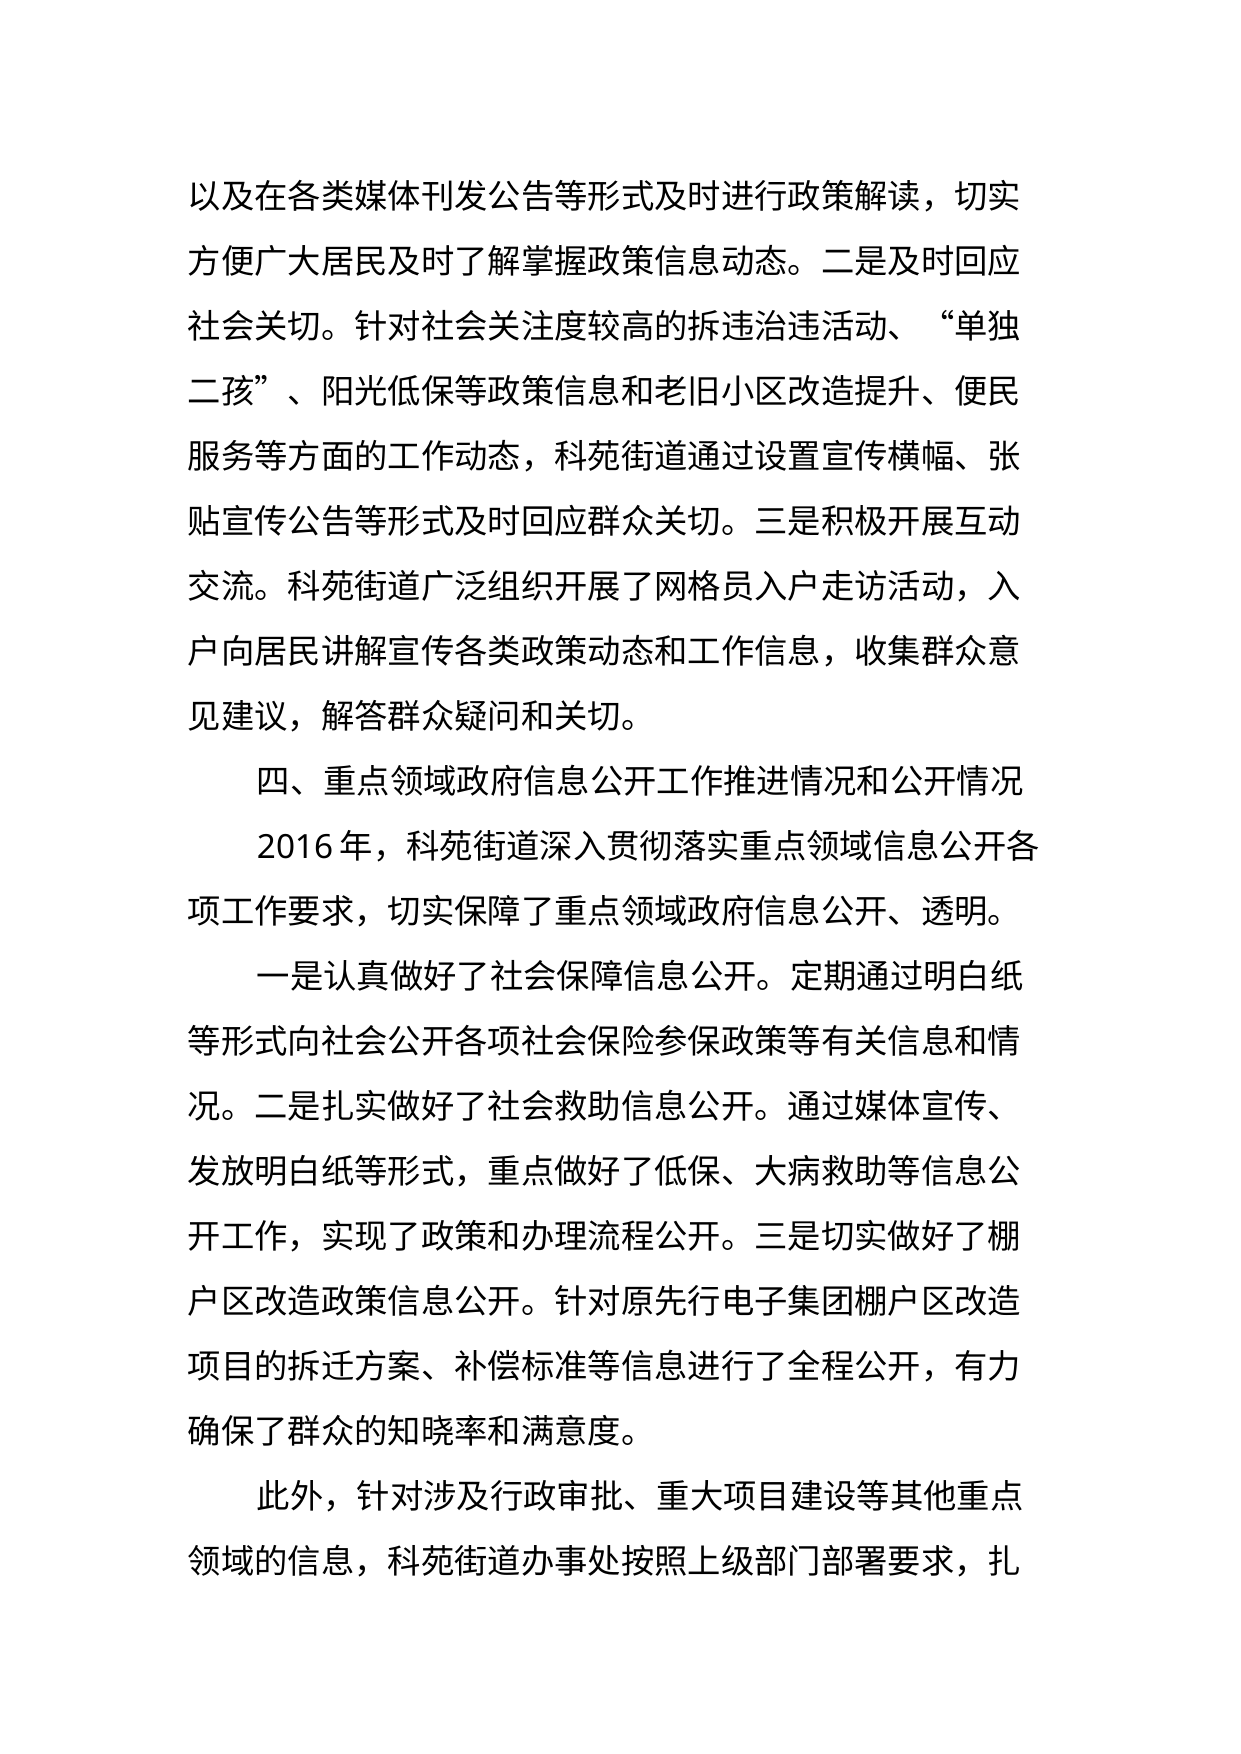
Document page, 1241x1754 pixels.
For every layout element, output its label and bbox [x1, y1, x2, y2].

text [187, 162, 1053, 1592]
